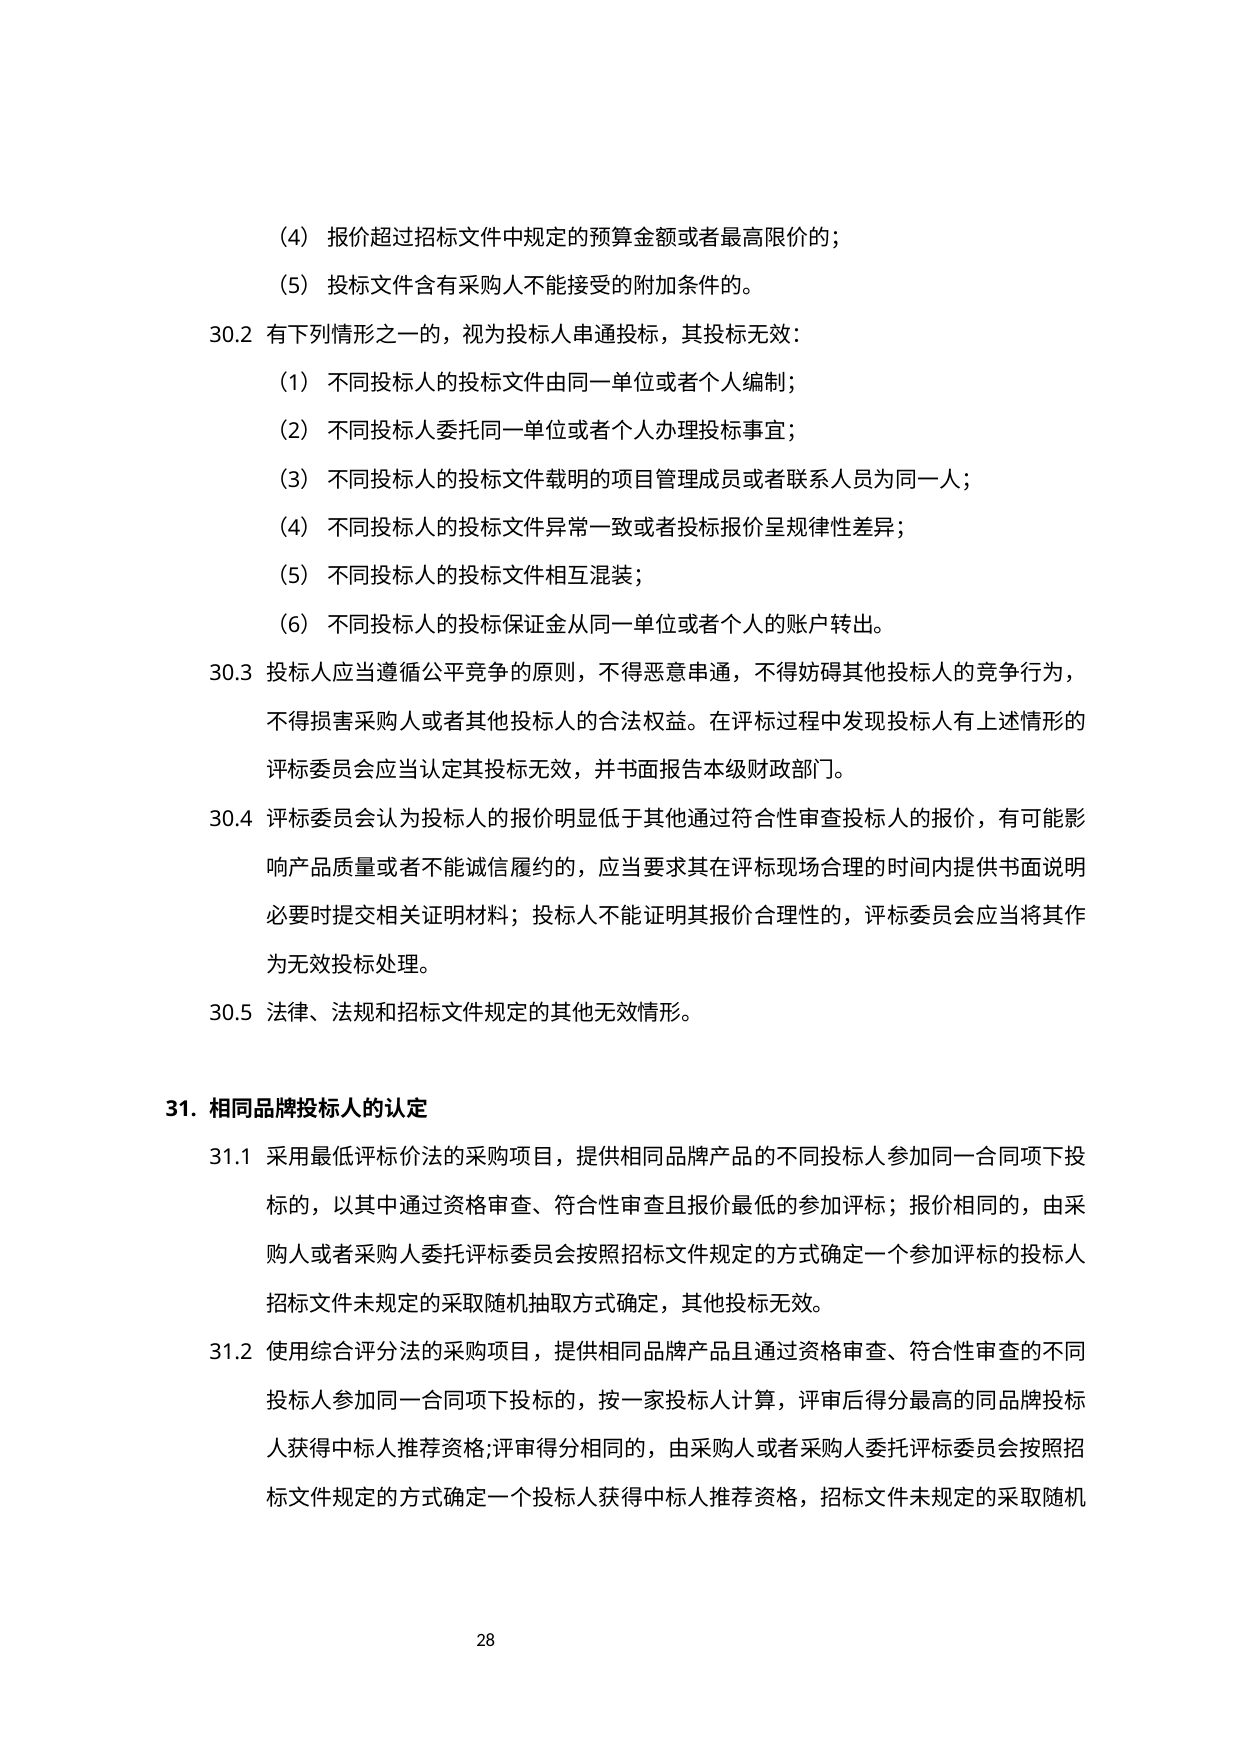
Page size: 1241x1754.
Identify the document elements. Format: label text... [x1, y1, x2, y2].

list 评标委员会认为投标人的报价明显低于其他通过符合性审查投标人的报价，有可能影响产品质量或者不能诚信履约的，应当要求其在评标现场合理的时间内提供书面说明，必要时提交相关证明材料；投标人不能证明其报价合理性的，评标委员会应当将其作为无效投标处理。 [209, 800, 1087, 979]
text （3） 不同投标人的投标文件载明的项目管理成员或者联系人员为同一人； [266, 461, 1087, 494]
text （5） 投标文件含有采购人不能接受的附加条件的。 [266, 268, 1087, 300]
text （4） 不同投标人的投标文件异常一致或者投标报价呈规律性差异； [266, 509, 1087, 542]
text （4） 报价超过招标文件中规定的预算金额或者最高限价的； [266, 219, 1087, 252]
text （2） 不同投标人委托同一单位或者个人办理投标事宜； [266, 413, 1087, 445]
list 法律、法规和招标文件规定的其他无效情形。 [209, 995, 1087, 1027]
text （6） 不同投标人的投标保证金从同一单位或者个人的账户转出。 [266, 606, 1087, 639]
list 投标人应当遵循公平竞争的原则，不得恶意串通，不得妨碍其他投标人的竞争行为，不得损害采购人或者其他投标人的合法权益。在评标过程中发现投标人有上述情形的，评标委员会应当认定其投标无效，并书面报告本级财政部门。 [209, 654, 1087, 784]
list 相同品牌投标人的认定 [165, 1091, 1087, 1123]
list 有下列情形之一的，视为投标人串通投标，其投标无效： [209, 316, 1087, 349]
list 采用最低评标价法的采购项目，提供相同品牌产品的不同投标人参加同一合同项下投标的，以其中通过资格审查、符合性审查且报价最低的参加评标；报价相同的，由采购人或者采购人委托评标委员会按照招标文件规定的方式确定一个参加评标的投标人，招标文件未规定的采取随机抽取方式确定，其他投标无效。 [209, 1139, 1087, 1318]
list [209, 1334, 1087, 1512]
text （5） 不同投标人的投标文件相互混装； [266, 558, 1087, 590]
text （1） 不同投标人的投标文件由同一单位或者个人编制； [266, 364, 1087, 397]
